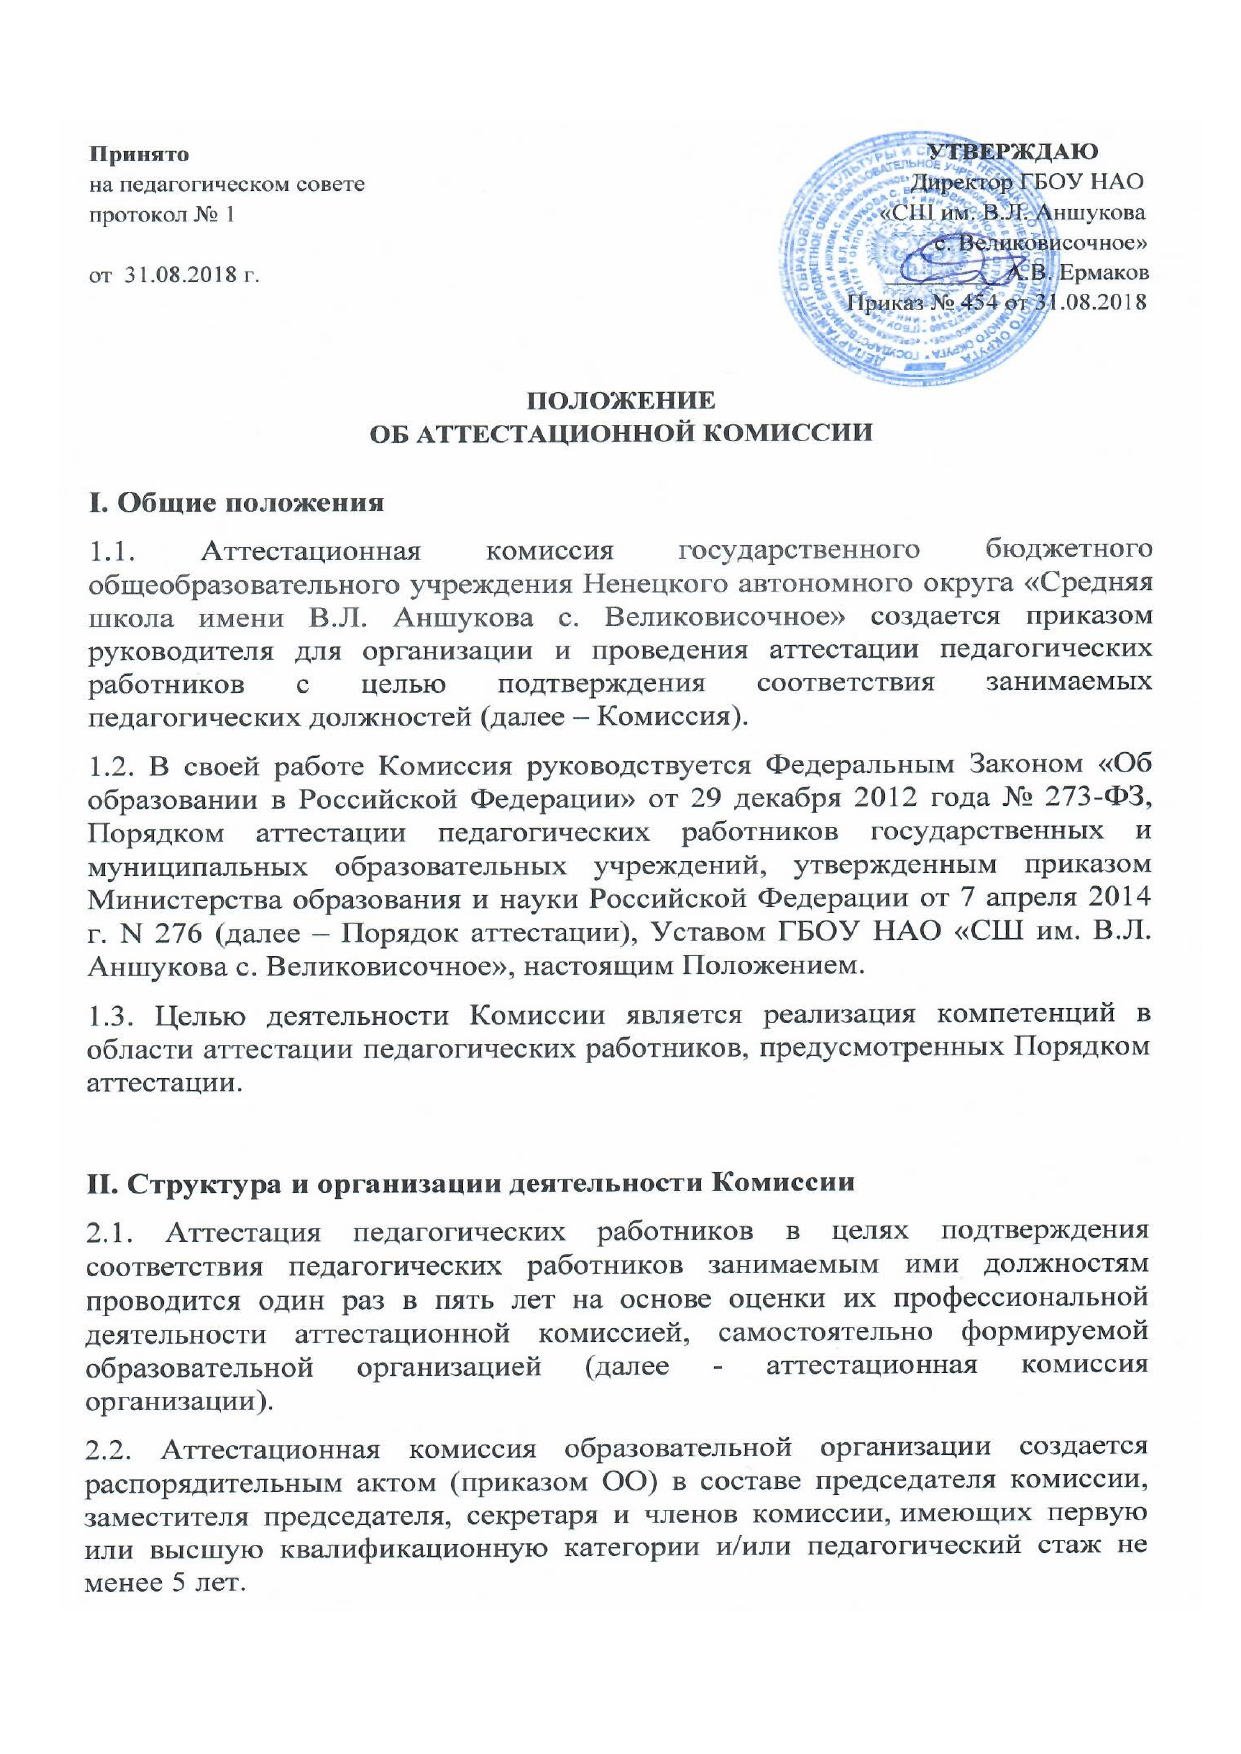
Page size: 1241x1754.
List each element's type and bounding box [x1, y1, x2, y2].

picture [59, 118, 1203, 1612]
